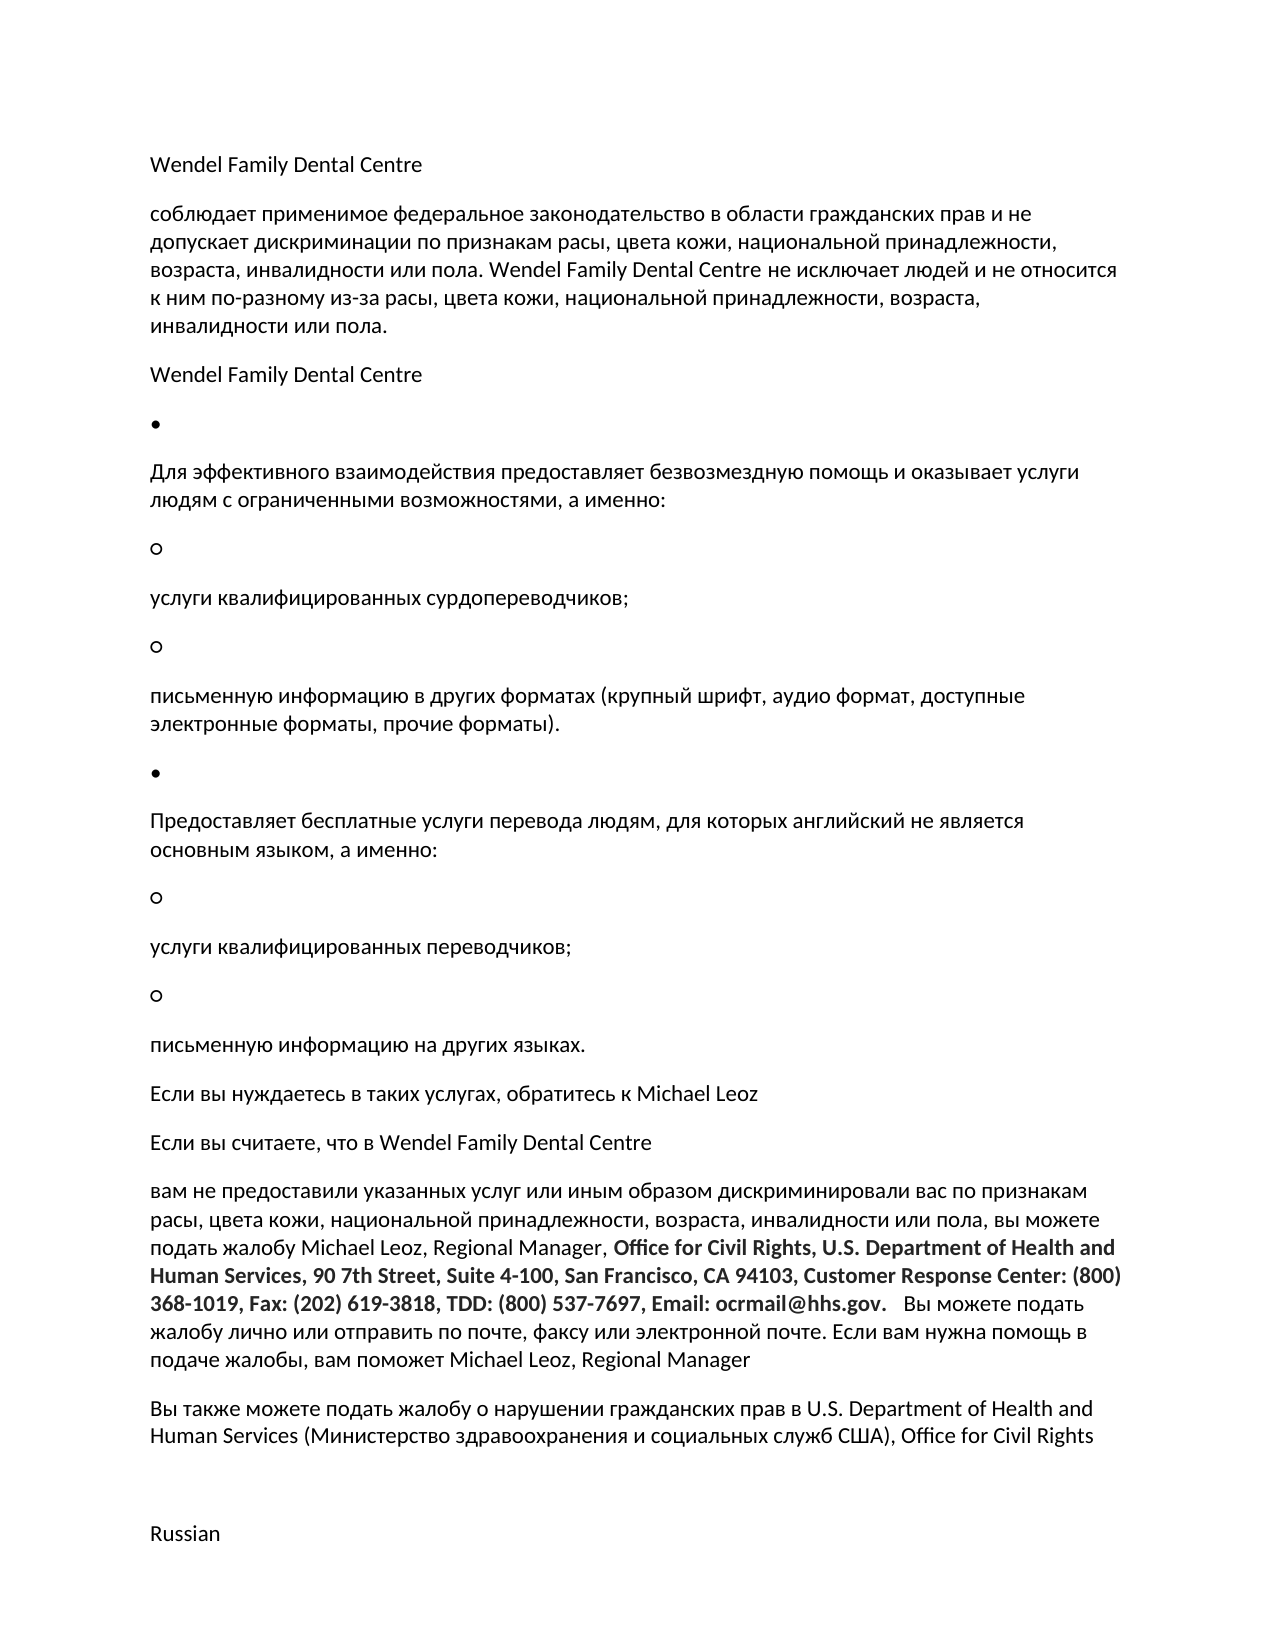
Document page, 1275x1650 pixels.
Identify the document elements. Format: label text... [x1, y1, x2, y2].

text услуги квалифицированных сурдопереводчиков; [150, 583, 1125, 611]
text услуги квалифицированных переводчиков; [150, 932, 1125, 960]
text • [150, 409, 1125, 437]
text соблюдает применимое федеральное законодательство в области гражданских прав и не допускает дискриминации по признакам расы, цвета кожи, национальной принадлежности, возраста, инвалидности или пола. Wendel Family Dental Centre не исключает людей и не относится к ним по-разному из-за расы, цвета кожи, национальной принадлежности, возраста, инвалидности или пола. [150, 199, 1125, 339]
text • [150, 758, 1125, 786]
text Wendel Family Dental Centre [150, 360, 1125, 388]
text ○ [150, 883, 1125, 912]
text вам не предоставили указанных услуг или иным образом дискриминировали вас по признакам расы, цвета кожи, национальной принадлежности, возраста, инвалидности или пола, вы можете подать жалобу Michael Leoz, Regional Manager, Office for Civil Rights, U.S. Department of Health and Human Services, 90 7th Street, Suite 4-100, San Francisco, CA 94103, Customer Response Center: (800) 368-1019, Fax: (202) 619-3818, TDD: (800) 537-7697, Email: ocrmail@hhs.gov. Вы можете подать жалобу лично или отправить по почте, факсу или электронной почте. Если вам нужна помощь в подаче жалобы, вам поможет Michael Leoz, Regional Manager [150, 1177, 1125, 1373]
text письменную информацию на других языках. [150, 1030, 1125, 1058]
text Для эффективного взаимодействия предоставляет безвозмездную помощь и оказывает услуги людям с ограниченными возможностями, а именно: [150, 457, 1125, 513]
text Если вы считаете, что в Wendel Family Dental Centre [150, 1128, 1125, 1156]
text письменную информацию в других форматах (крупный шрифт, аудио формат, доступные электронные форматы, прочие форматы). [150, 681, 1125, 737]
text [150, 1394, 1125, 1450]
text Предоставляет бесплатные услуги перевода людям, для которых английский не является основным языком, а именно: [150, 807, 1125, 863]
text ○ [150, 632, 1125, 660]
text Если вы нуждаетесь в таких услугах, обратитесь к Michael Leoz [150, 1079, 1125, 1107]
text ○ [150, 534, 1125, 562]
text ○ [150, 981, 1125, 1009]
text Wendel Family Dental Centre [150, 150, 1125, 178]
